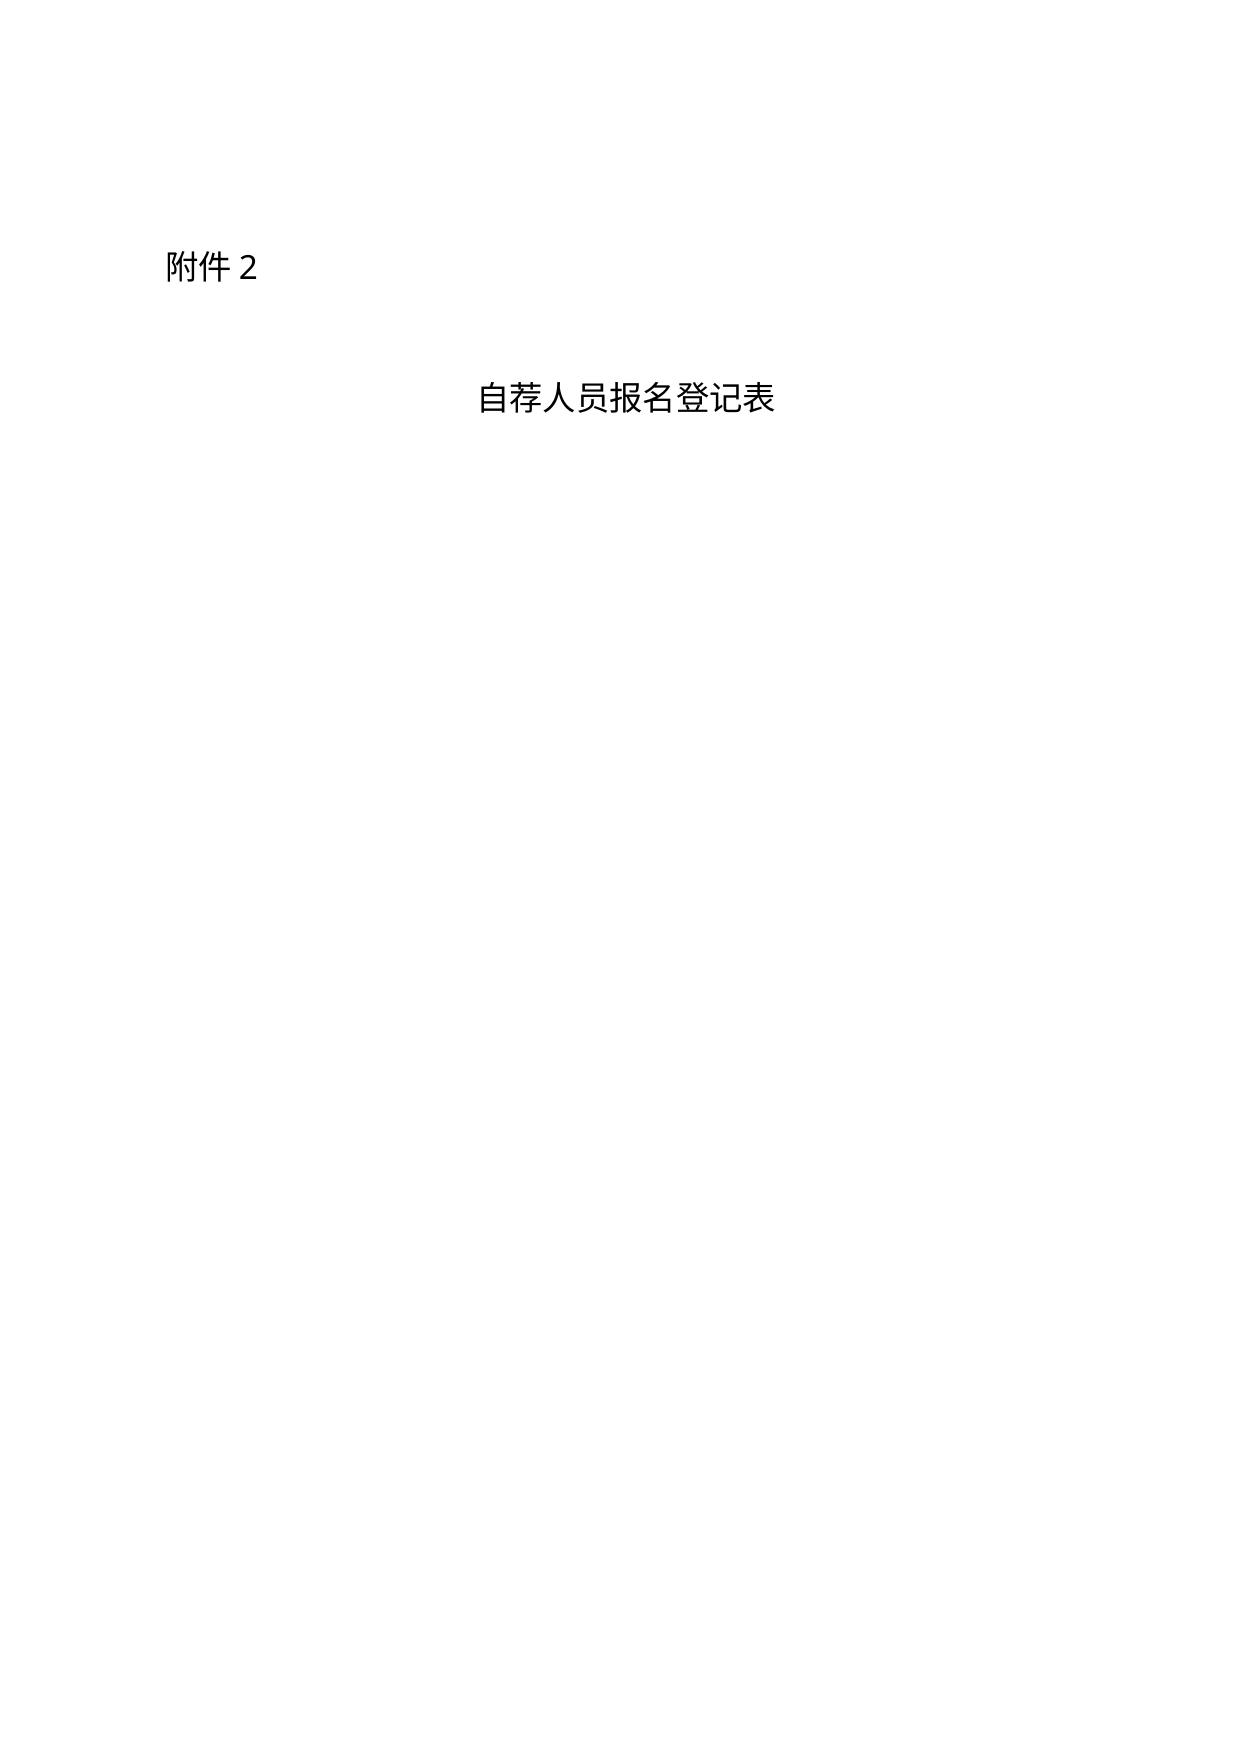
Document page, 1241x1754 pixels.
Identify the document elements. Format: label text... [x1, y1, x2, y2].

text 自荐人员报名登记表 [165, 363, 1087, 428]
text 附件2 [165, 233, 1087, 298]
